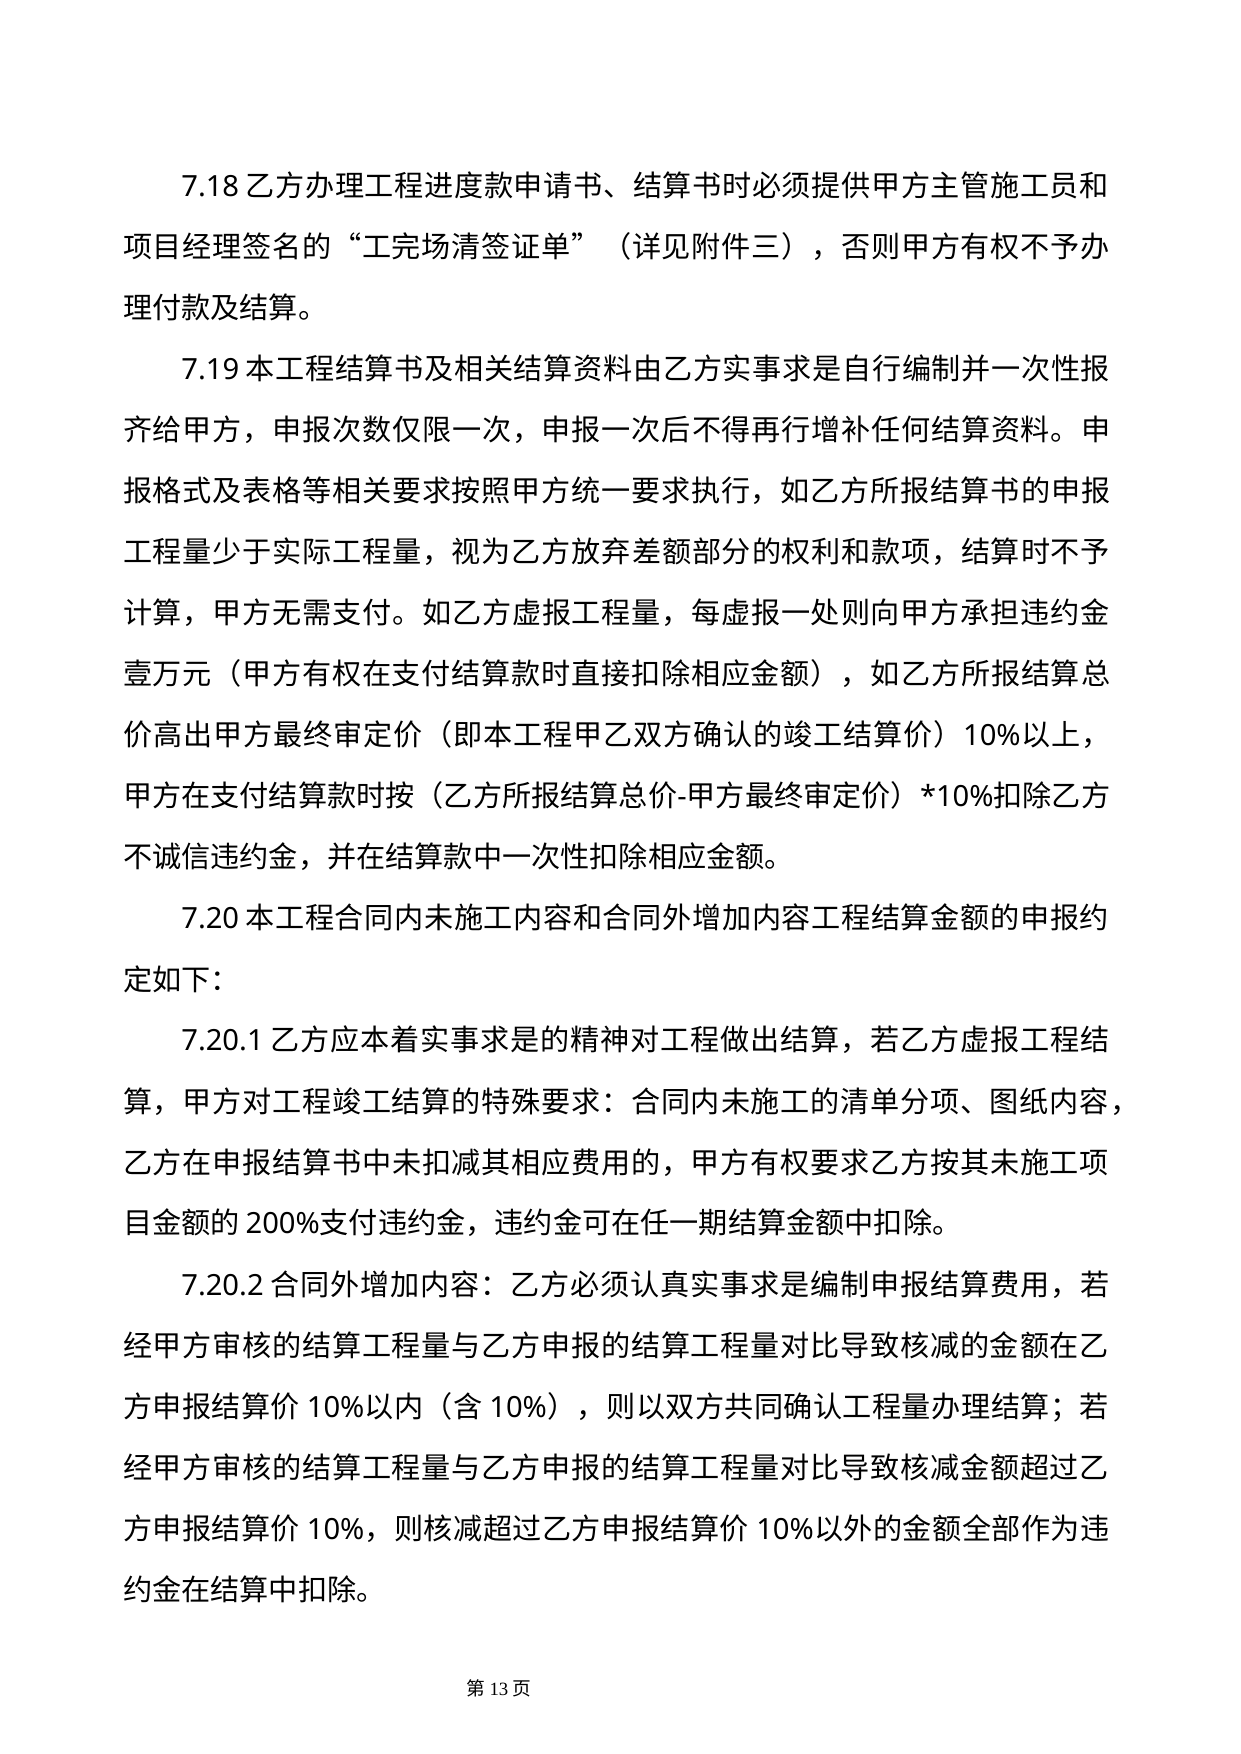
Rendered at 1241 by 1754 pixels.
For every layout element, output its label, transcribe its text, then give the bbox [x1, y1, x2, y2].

text 7.19本工程结算书及相关结算资料由乙方实事求是自行编制并一次性报齐给甲方，申报次数仅限一次，申报一次后不得再行增补任何结算资料。申报格式及表格等相关要求按照甲方统一要求执行，如乙方所报结算书的申报工程量少于实际工程量，视为乙方放弃差额部分的权利和款项，结算时不予计算，甲方无需支付。如乙方虚报工程量，每虚报一处则向甲方承担违约金壹万元（甲方有权在支付结算款时直接扣除相应金额），如乙方所报结算总价高出甲方最终审定价（即本工程甲乙双方确认的竣工结算价）10%以上，甲方在支付结算款时按（乙方所报结算总价-甲方最终审定价）*10%扣除乙方不诚信违约金，并在结算款中一次性扣除相应金额。 [123, 336, 1110, 886]
text 7.18乙方办理工程进度款申请书、结算书时必须提供甲方主管施工员和项目经理签名的“工完场清签证单”（详见附件三），否则甲方有权不予办理付款及结算。 [123, 153, 1110, 336]
text 7.20.1乙方应本着实事求是的精神对工程做出结算，若乙方虚报工程结算，甲方对工程竣工结算的特殊要求：合同内未施工的清单分项、图纸内容，乙方在申报结算书中未扣减其相应费用的，甲方有权要求乙方按其未施工项目金额的200%支付违约金，违约金可在任一期结算金额中扣除。 [123, 1008, 1110, 1252]
text 7.20.2合同外增加内容：乙方必须认真实事求是编制申报结算费用，若经甲方审核的结算工程量与乙方申报的结算工程量对比导致核减的金额在乙方申报结算价10%以内（含10%），则以双方共同确认工程量办理结算；若经甲方审核的结算工程量与乙方申报的结算工程量对比导致核减金额超过乙方申报结算价10%，则核减超过乙方申报结算价10%以外的金额全部作为违约金在结算中扣除。 [123, 1252, 1110, 1618]
text 7.20本工程合同内未施工内容和合同外增加内容工程结算金额的申报约定如下： [123, 886, 1110, 1008]
